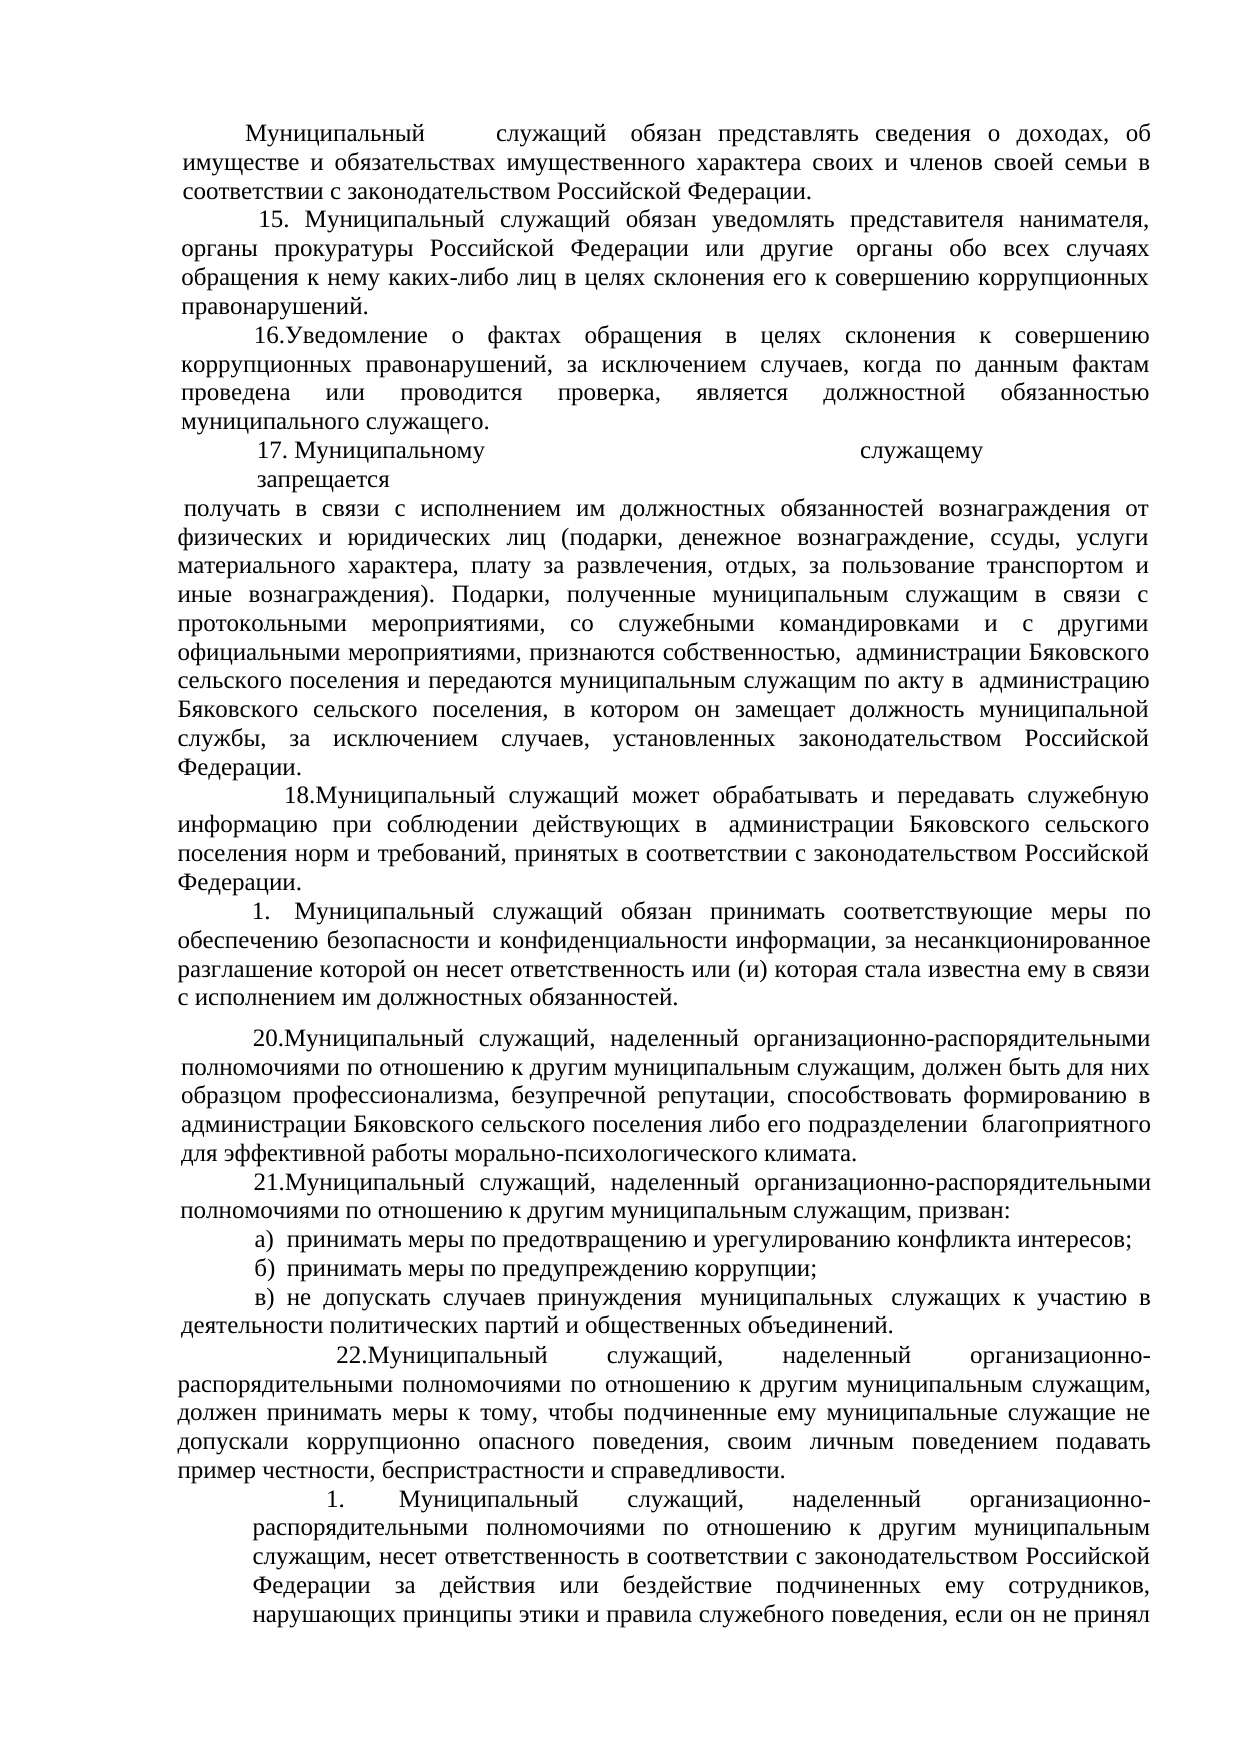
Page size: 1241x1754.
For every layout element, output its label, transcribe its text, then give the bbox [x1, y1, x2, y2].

text получать в связи с исполнением им должностных обязанностей вознаграждения от физических и юридических лиц (подарки, денежное вознаграждение, ссуды, услуги материального характера, плату за развлечения, отдых, за пользование транспортом и иные вознаграждения). Подарки, полученные муниципальным служащим в связи с протокольными мероприятиями, со служебными командировками и с другими официальными мероприятиями, признаются собственностью, администрации Бяковского сельского поселения и передаются муниципальным служащим по акту в администрацию Бяковского сельского поселения, в котором он замещает должность муниципальной службы, за исключением случаев, установленных законодательством Российской Федерации. [177, 493, 1150, 781]
text Муниципальный служащий обязан представлять сведения о доходах, об имуществе и обязательствах имущественного характера своих и членов своей семьи в соответствии с законодательством Российской Федерации. [182, 118, 1152, 204]
text 22.Муниципальный служащий, наделенный организационно-распорядительными полномочиями по отношению к другим муниципальным служащим, должен принимать меры к тому, чтобы подчиненные ему муниципальные служащие не допускали коррупционно опасного поведения, своим личным поведением подавать пример честности, беспристрастности и справедливости. [177, 1340, 1152, 1484]
text 21.Муниципальный служащий, наделенный организационно-распорядительными полномочиями по отношению к другим муниципальным служащим, призван: [180, 1167, 1152, 1224]
text а) принимать меры по предотвращению и урегулированию конфликта интересов; [181, 1224, 1150, 1253]
text в) не допускать случаев принуждения муниципальных служащих к участию в деятельности политических партий и общественных объединений. [181, 1282, 1151, 1339]
text 15. Муниципальный служащий обязан уведомлять представителя нанимателя, органы прокуратуры Российской Федерации или другие органы обо всех случаях обращения к нему каких-либо лиц в целях склонения его к совершению коррупционных правонарушений. [181, 204, 1150, 319]
list Муниципальный служащий обязан принимать соответствующие меры по обеспечению безопасности и конфиденциальности информации, за несанкционированное разглашение которой он несет ответственность или (и) которая стала известна ему в связи с исполнением им должностных обязанностей. [177, 896, 1152, 1011]
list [252, 1484, 1151, 1627]
text 16.Уведомление о фактах обращения в целях склонения к совершению коррупционных правонарушений, за исключением случаев, когда по данным фактам проведена или проводится проверка, является должностной обязанностью муниципального служащего. [181, 320, 1150, 435]
text 17. Муниципальному служащему запрещается [257, 436, 1152, 493]
text 18.Муниципальный служащий может обрабатывать и передавать служебную информацию при соблюдении действующих в администрации Бяковского сельского поселения норм и требований, принятых в соответствии с законодательством Российской Федерации. [177, 781, 1150, 896]
text б) принимать меры по предупреждению коррупции; [254, 1253, 1152, 1282]
text 20.Муниципальный служащий, наделенный организационно-распорядительными полномочиями по отношению к другим муниципальным служащим, должен быть для них образцом профессионализма, безупречной репутации, способствовать формированию в администрации Бяковского сельского поселения либо его подразделении благоприятного для эффективной работы морально-психологического климата. [181, 1023, 1151, 1167]
